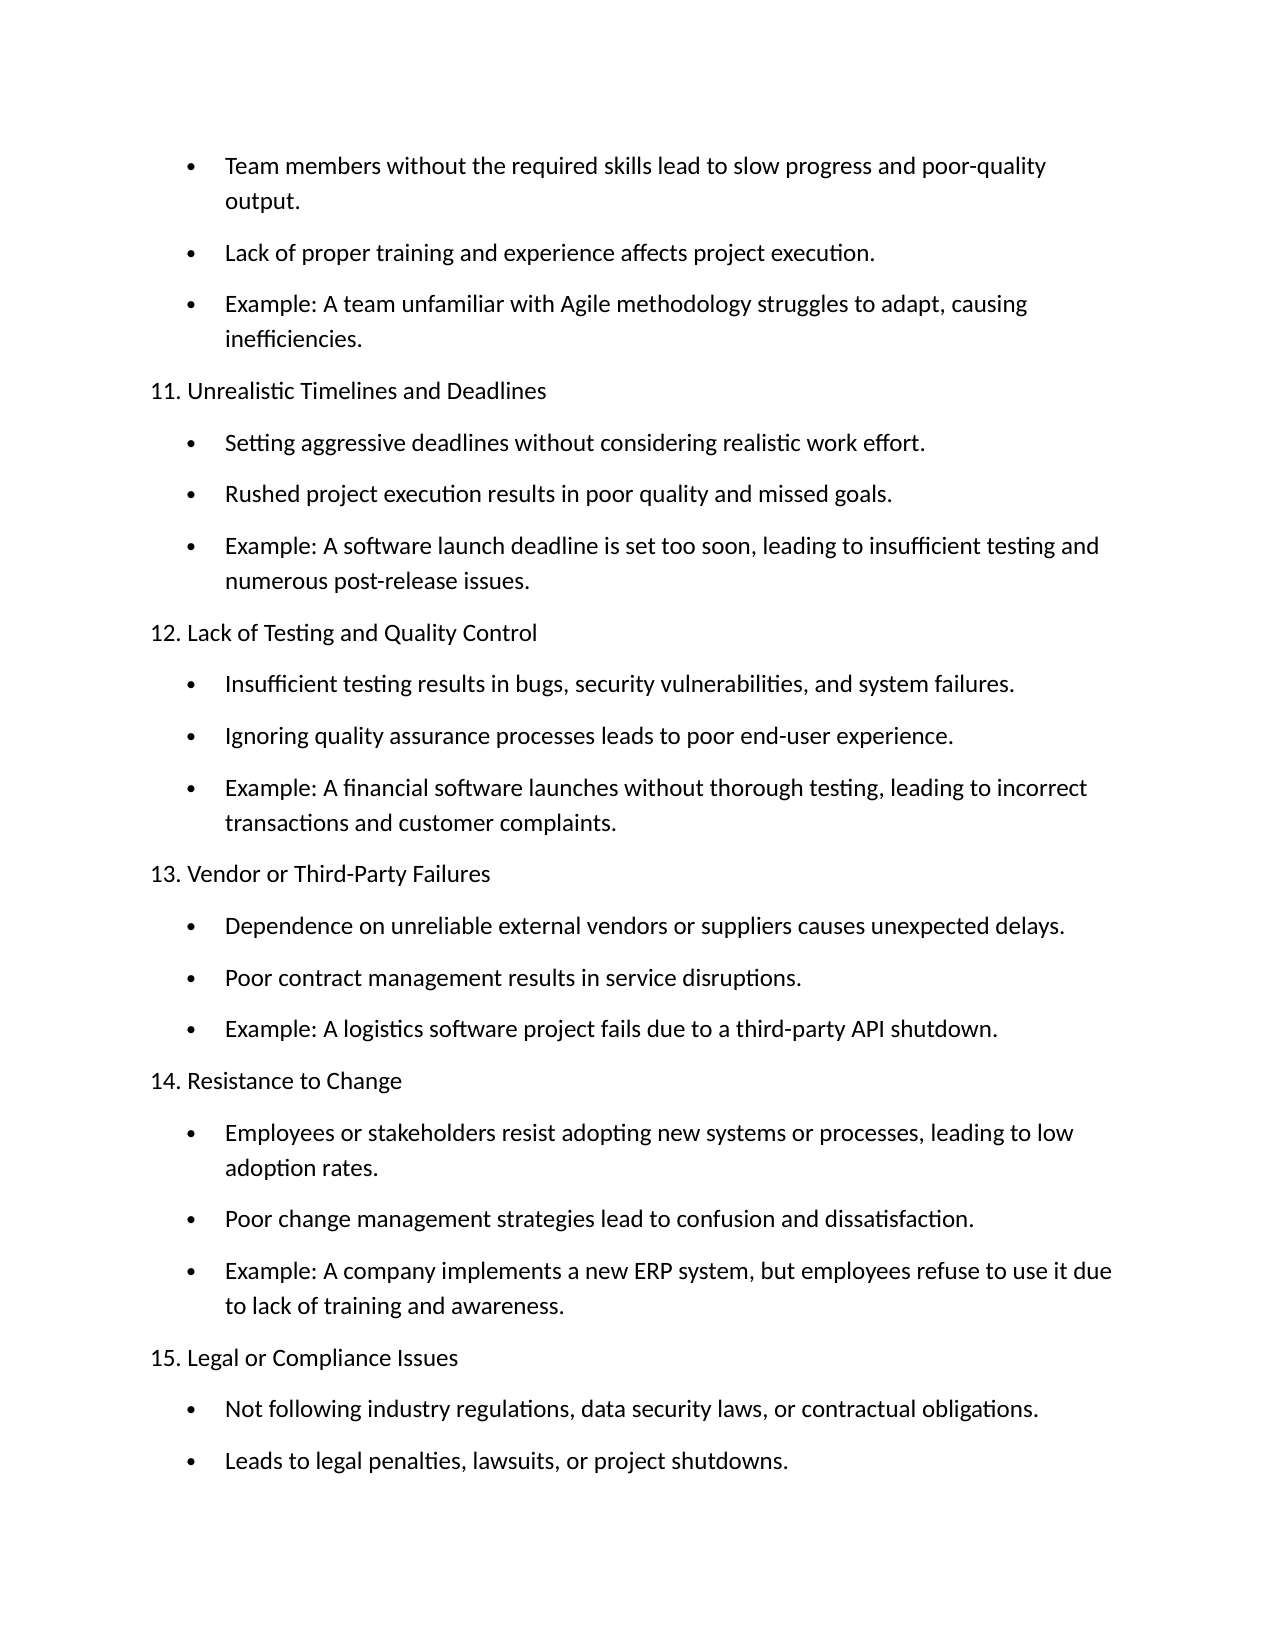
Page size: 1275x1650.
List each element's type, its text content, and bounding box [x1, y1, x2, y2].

list Example: A team unfamiliar with Agile methodology struggles to adapt, causing inefficiencies. [187, 288, 1125, 354]
list Example: A financial software launches without thorough testing, leading to incorrect transactions and customer complaints. [187, 772, 1125, 837]
list Example: A logistics software project fails due to a third-party API shutdown. [187, 1013, 1125, 1044]
list Poor contract management results in service disruptions. [187, 962, 1125, 992]
list Ignoring quality assurance processes leads to poor end-user experience. [187, 720, 1125, 751]
text 13. Vendor or Third-Party Failures [150, 858, 1125, 889]
list Lack of proper training and experience affects project execution. [187, 237, 1125, 267]
text 15. Legal or Compliance Issues [150, 1342, 1125, 1372]
list Setting aggressive deadlines without considering realistic work effort. [187, 427, 1125, 457]
text 12. Lack of Testing and Quality Control [150, 617, 1125, 647]
list Dependence on unreliable external vendors or suppliers causes unexpected delays. [187, 910, 1125, 941]
text 11. Unrealistic Timelines and Deadlines [150, 375, 1125, 406]
list Example: A company implements a new ERP system, but employees refuse to use it due to lack of training and awareness. [187, 1255, 1125, 1321]
list Team members without the required skills lead to slow progress and poor-quality output. [187, 150, 1125, 216]
list Insufficient testing results in bugs, security vulnerabilities, and system failures. [187, 668, 1125, 699]
list Not following industry regulations, data security laws, or contractual obligations. [187, 1393, 1125, 1424]
list Poor change management strategies lead to confusion and dissatisfaction. [187, 1203, 1125, 1234]
list Example: A software launch deadline is set too soon, leading to insufficient testing and numerous post-release issues. [187, 530, 1125, 596]
list Leads to legal penalties, lawsuits, or project shutdowns. [187, 1445, 1125, 1476]
list Rushed project execution results in poor quality and missed goals. [187, 478, 1125, 509]
text 14. Resistance to Change [150, 1065, 1125, 1096]
list Employees or stakeholders resist adopting new systems or processes, leading to low adoption rates. [187, 1117, 1125, 1182]
